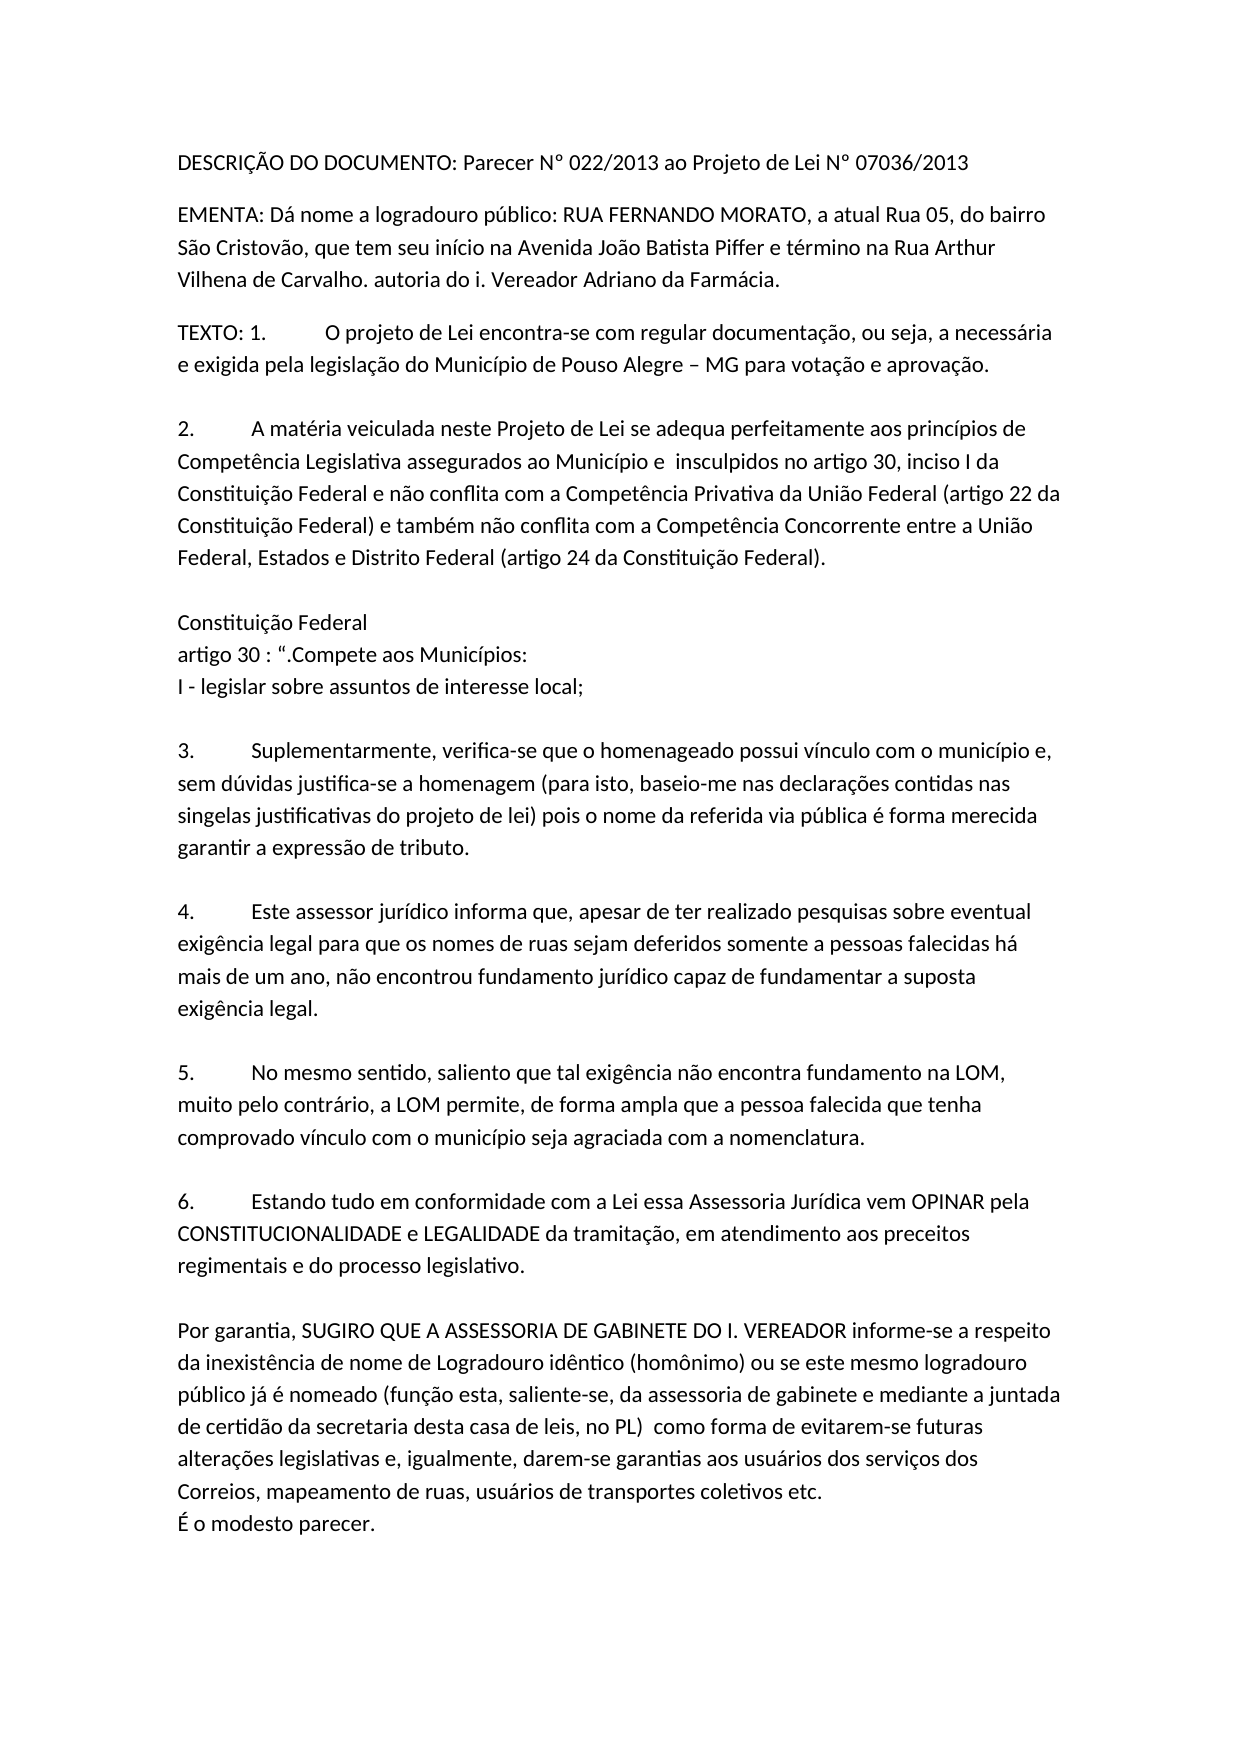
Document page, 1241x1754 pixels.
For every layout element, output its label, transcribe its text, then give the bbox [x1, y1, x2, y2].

text EMENTA: Dá nome a logradouro público: RUA FERNANDO MORATO, a atual Rua 05, do bairro São Cristovão, que tem seu início na Avenida João Batista Piffer e término na Rua Arthur Vilhena de Carvalho. autoria do i. Vereador Adriano da Farmácia. [177, 201, 1063, 293]
text DESCRIÇÃO DO DOCUMENTO: Parecer Nº 022/2013 ao Projeto de Lei Nº 07036/2013 [177, 148, 1063, 176]
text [177, 318, 1063, 1601]
